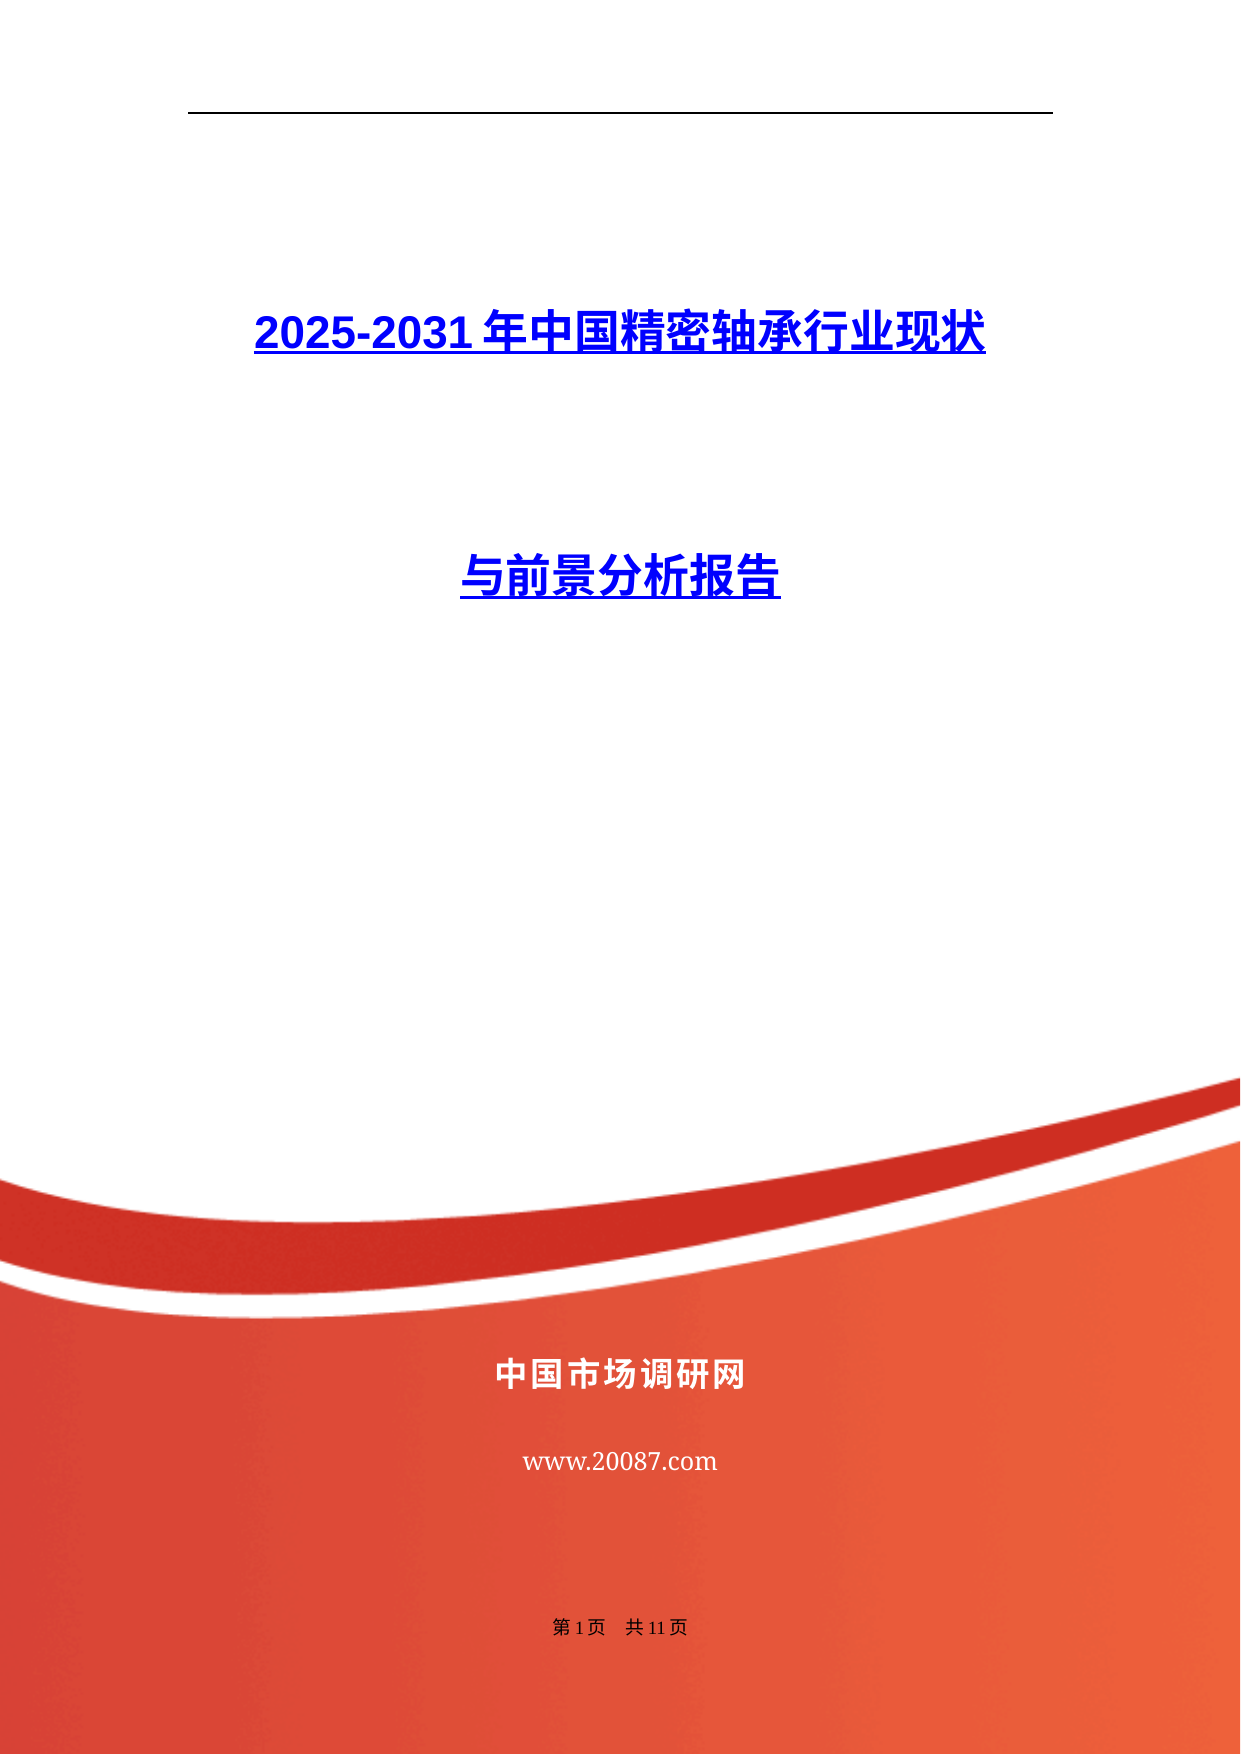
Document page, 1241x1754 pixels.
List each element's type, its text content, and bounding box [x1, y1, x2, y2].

table_header 2025-2031年中国精密轴承行业现状与前景分析报告 [188, 207, 1053, 773]
picture [0, 1006, 1241, 1754]
text www.20087.com [187, 1428, 1053, 1493]
subtitle 中国市场调研网 [187, 1339, 1053, 1404]
